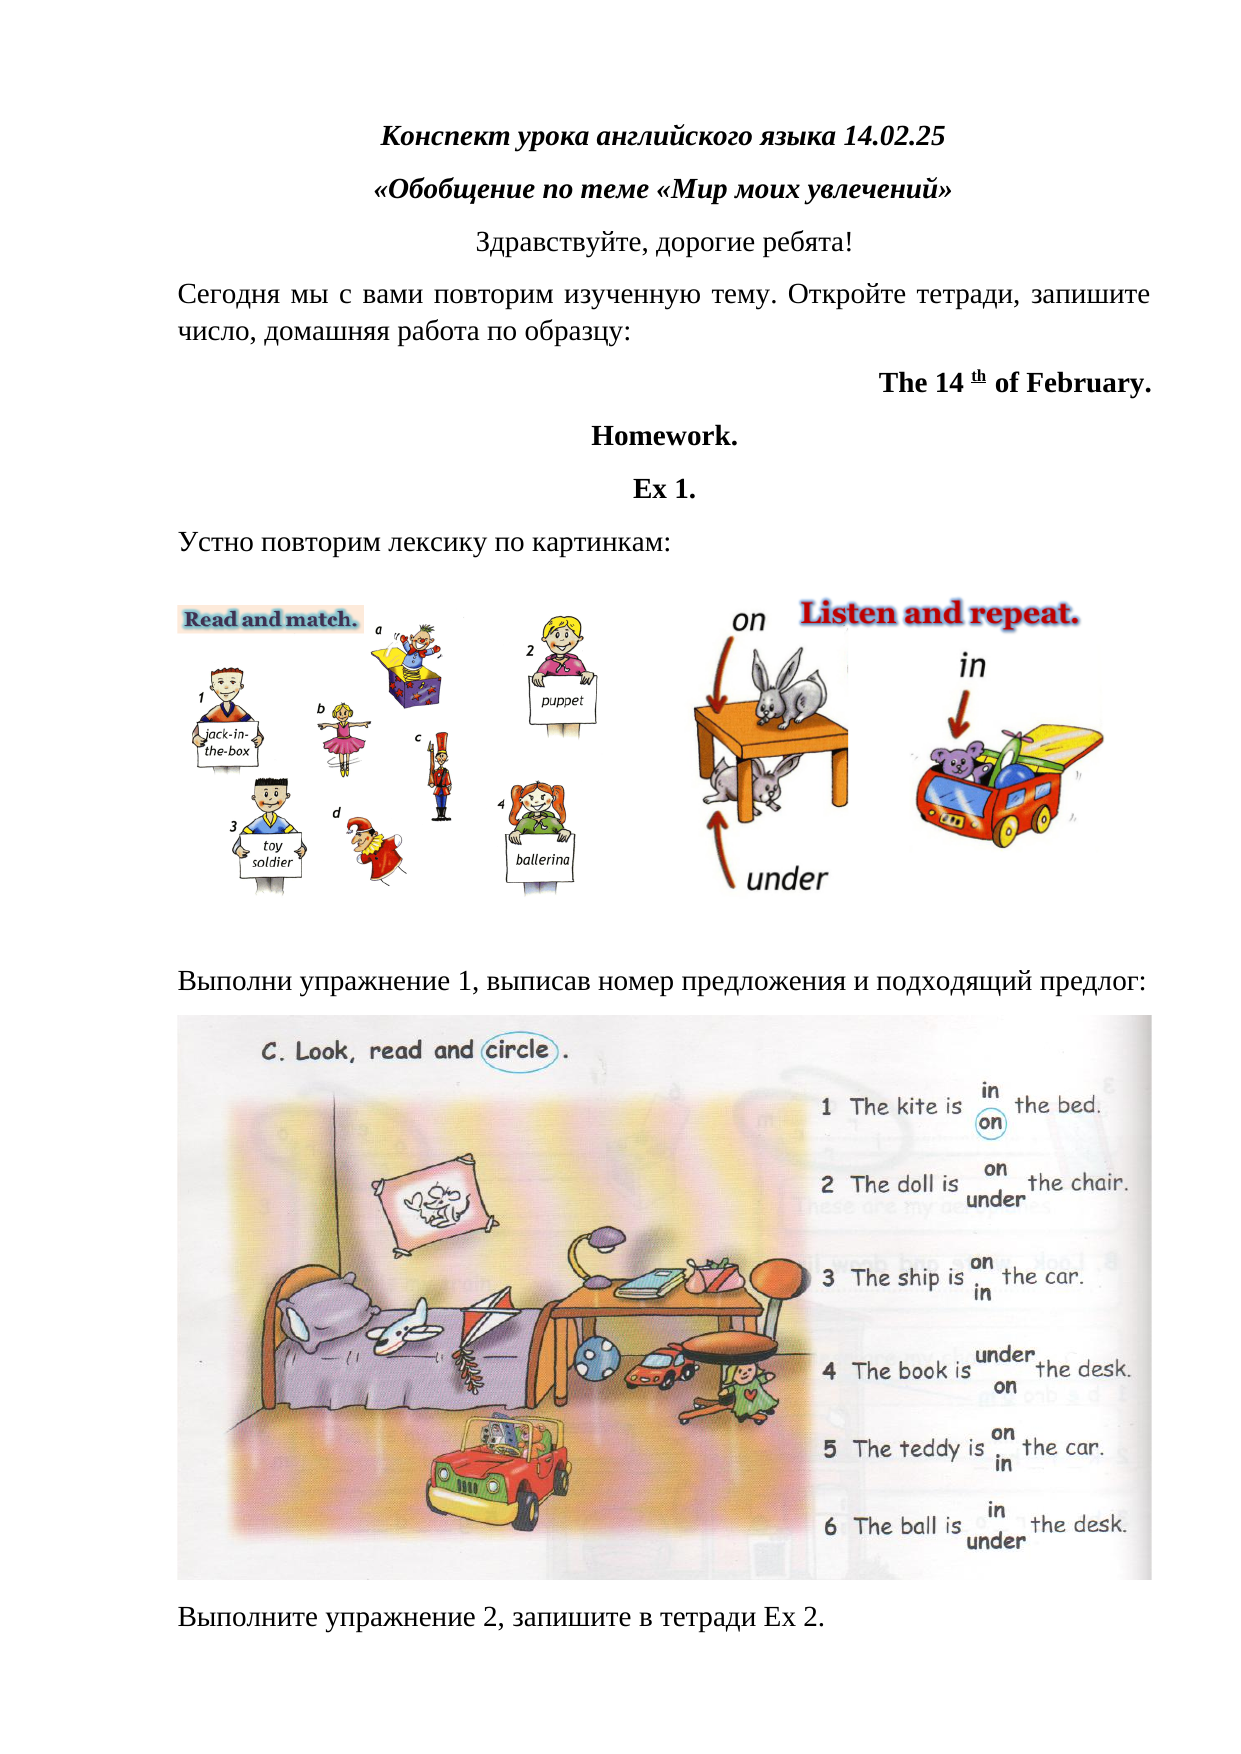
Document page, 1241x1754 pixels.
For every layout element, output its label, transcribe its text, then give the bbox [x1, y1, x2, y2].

text Выполни упражнение 1, выписав номер предложения и подходящий предлог: [177, 963, 1152, 996]
text «Обобщение по теме «Мир моих увлечений» [177, 171, 1152, 204]
text Ex 1. [177, 471, 1152, 505]
text Конспект урока английского языка 14.02.25 [177, 118, 1152, 152]
picture [646, 576, 1135, 944]
text Выполните упражнение 2, запишите в тетради Ех 2. [177, 1599, 1152, 1632]
text The 14 th of February. [177, 366, 1152, 399]
picture [177, 576, 628, 915]
picture [177, 1015, 1152, 1580]
text Сегодня мы с вами повторим изученную тему. Откройте тетради, запишите число, домашняя работа по образцу: [177, 277, 1152, 346]
text Устно повторим лексику по картинкам: [177, 524, 1152, 557]
text Homework. [177, 418, 1152, 452]
text Здравствуйте, дорогие ребята! [177, 224, 1152, 257]
